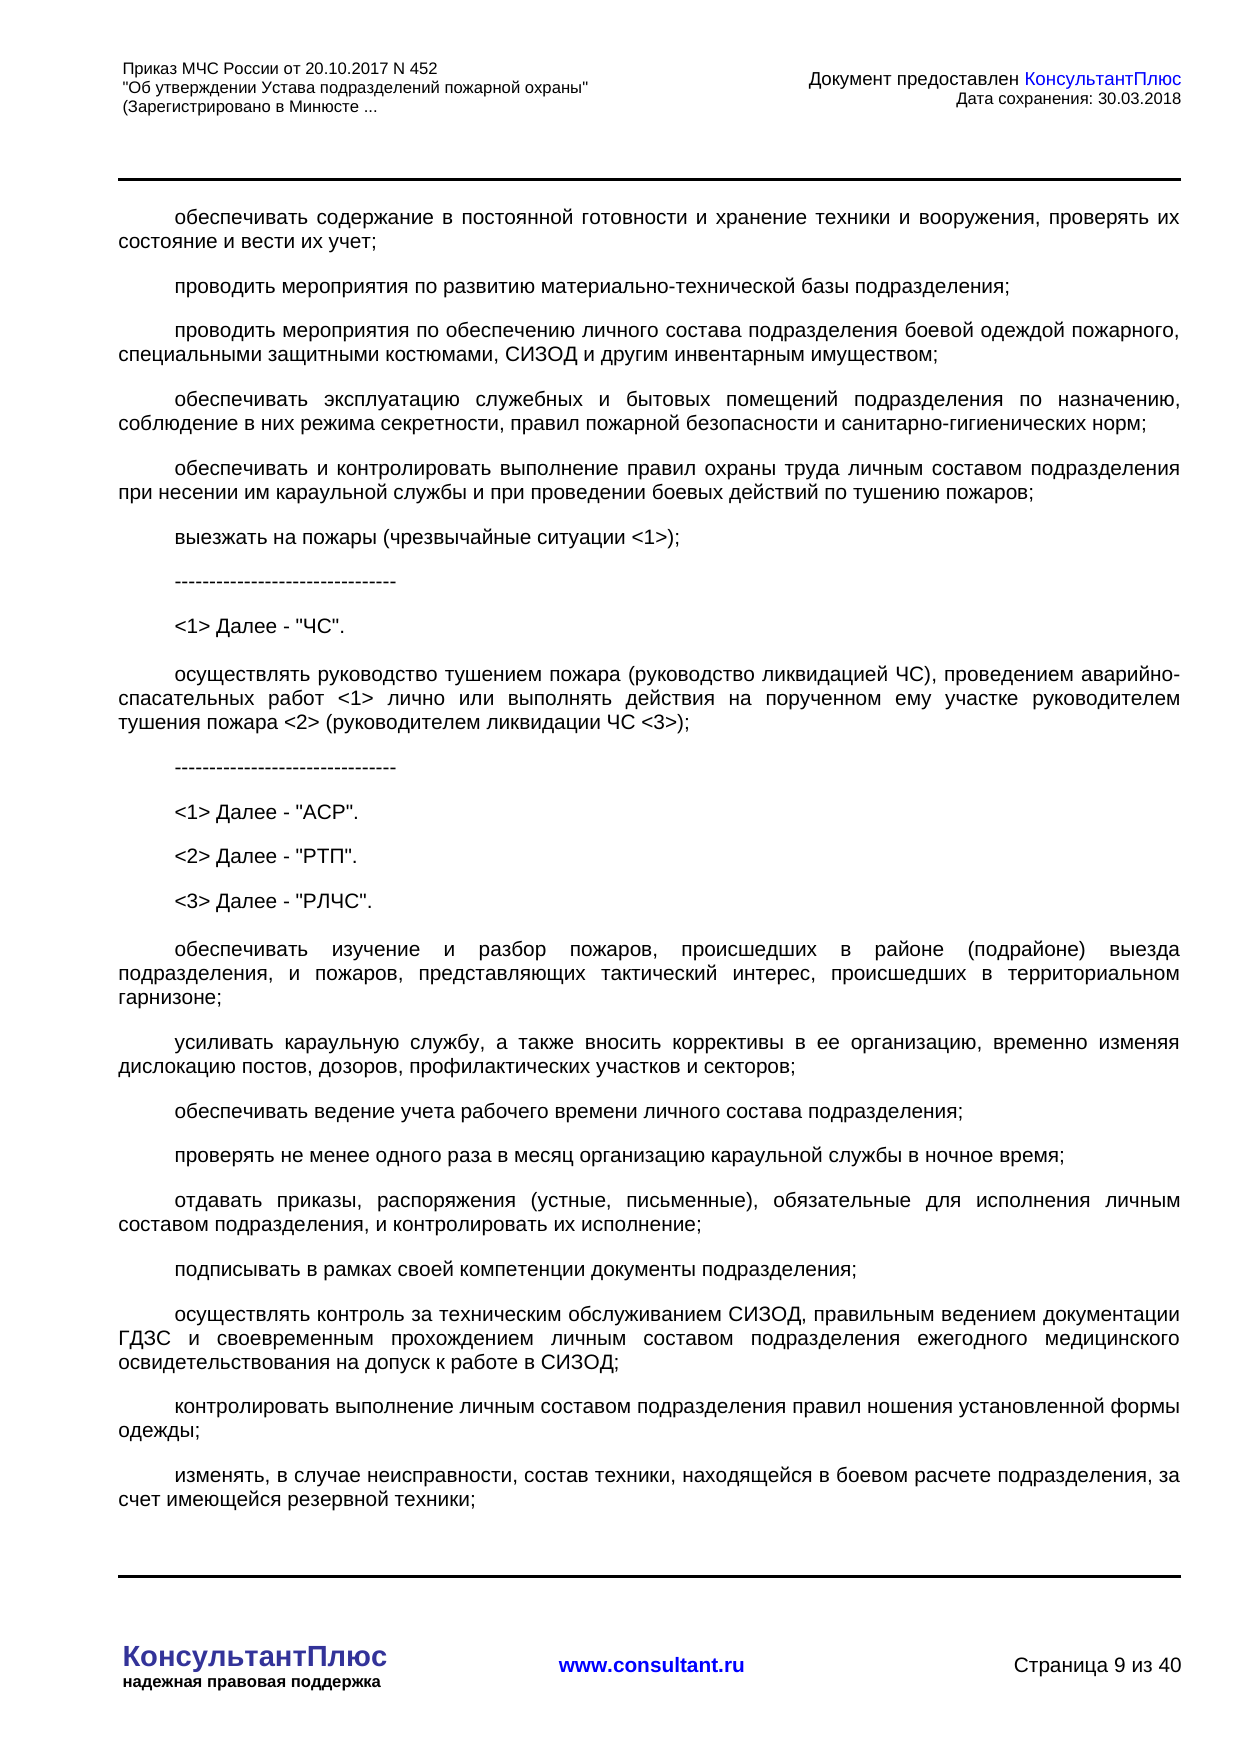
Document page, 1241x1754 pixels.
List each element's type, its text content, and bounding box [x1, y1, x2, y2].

text изменять, в случае неисправности, состав техники, находящейся в боевом расчете подразделения, за счет имеющейся резервной техники; [118, 1463, 1181, 1511]
text обеспечивать и контролировать выполнение правил охраны труда личным составом подразделения при несении им караульной службы и при проведении боевых действий по тушению пожаров; [118, 456, 1181, 504]
text <3> Далее - "РЛЧС". [118, 889, 1181, 913]
text контролировать выполнение личным составом подразделения правил ношения установленной формы одежды; [118, 1394, 1181, 1442]
text обеспечивать ведение учета рабочего времени личного состава подразделения; [118, 1098, 1181, 1122]
text осуществлять контроль за техническим обслуживанием СИЗОД, правильным ведением документации ГДЗС и своевременным прохождением личным составом подразделения ежегодного медицинского освидетельствования на допуск к работе в СИЗОД; [118, 1302, 1181, 1373]
text обеспечивать эксплуатацию служебных и бытовых помещений подразделения по назначению, соблюдение в них режима секретности, правил пожарной безопасности и санитарно-гигиенических норм; [118, 387, 1181, 435]
text <1> Далее - "ЧС". [118, 614, 1181, 638]
text отдавать приказы, распоряжения (устные, письменные), обязательные для исполнения личным составом подразделения, и контролировать их исполнение; [118, 1188, 1181, 1236]
text проводить мероприятия по обеспечению личного состава подразделения боевой одеждой пожарного, специальными защитными костюмами, СИЗОД и другим инвентарным имуществом; [118, 318, 1181, 366]
text осуществлять руководство тушением пожара (руководство ликвидацией ЧС), проведением аварийно-спасательных работ <1> лично или выполнять действия на порученном ему участке руководителем тушения пожара <2> (руководителем ликвидации ЧС <3>); [118, 662, 1181, 734]
text <2> Далее - "РТП". [118, 844, 1181, 868]
text проводить мероприятия по развитию материально-технической базы подразделения; [118, 273, 1181, 297]
text -------------------------------- [118, 569, 1181, 593]
text выезжать на пожары (чрезвычайные ситуации <1>); [118, 524, 1181, 548]
text обеспечивать изучение и разбор пожаров, происшедших в районе (подрайоне) выезда подразделения, и пожаров, представляющих тактический интерес, происшедших в территориальном гарнизоне; [118, 937, 1181, 1009]
text обеспечивать содержание в постоянной готовности и хранение техники и вооружения, проверять их состояние и вести их учет; [118, 205, 1181, 253]
text -------------------------------- [118, 755, 1181, 779]
text проверять не менее одного раза в месяц организацию караульной службы в ночное время; [118, 1143, 1181, 1167]
text подписывать в рамках своей компетенции документы подразделения; [118, 1257, 1181, 1281]
text усиливать караульную службу, а также вносить коррективы в ее организацию, временно изменяя дислокацию постов, дозоров, профилактических участков и секторов; [118, 1030, 1181, 1078]
text <1> Далее - "АСР". [118, 799, 1181, 823]
